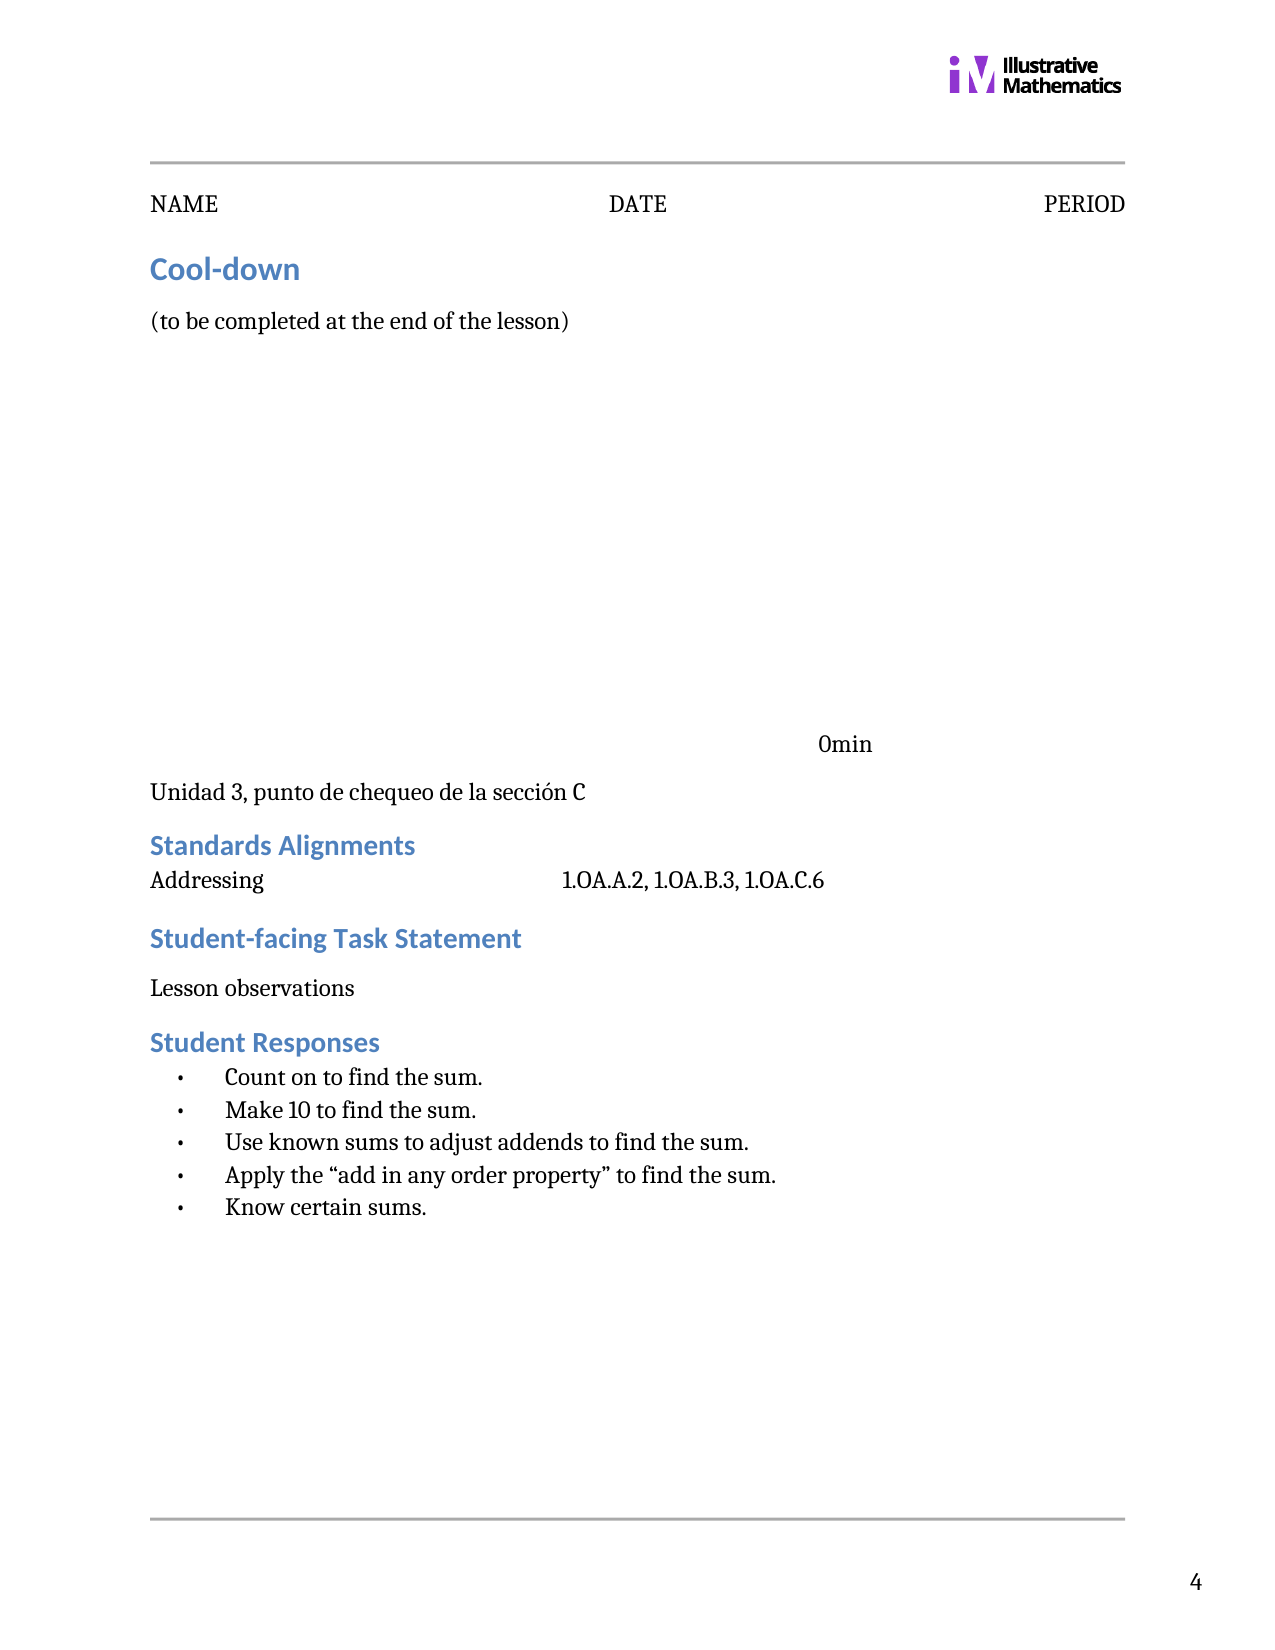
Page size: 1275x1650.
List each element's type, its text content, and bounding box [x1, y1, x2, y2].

text (to be completed at the end of the lesson) 0min [150, 307, 1125, 759]
subtitle Standards Alignments [150, 827, 1125, 863]
subtitle Cool-down [150, 247, 1125, 288]
table_header 1.OA.A.2, 1.OA.B.3, 1.OA.C.6 [551, 863, 964, 899]
table_header Addressing [139, 863, 551, 899]
list Use known sums to adjust addends to find the sum. [175, 1128, 1125, 1157]
picture [949, 55, 1121, 93]
text Lesson observations [150, 974, 1125, 1003]
subtitle Student Responses [150, 1024, 1125, 1059]
text Unidad 3, punto de chequeo de la sección C [150, 777, 1125, 806]
subtitle Student-facing Task Statement [150, 920, 1125, 955]
list Count on to find the sum. [175, 1063, 1125, 1092]
list Apply the “add in any order property” to find the sum. [175, 1161, 1125, 1189]
list Make 10 to find the sum. [175, 1096, 1125, 1124]
list Know certain sums. [175, 1193, 1125, 1222]
